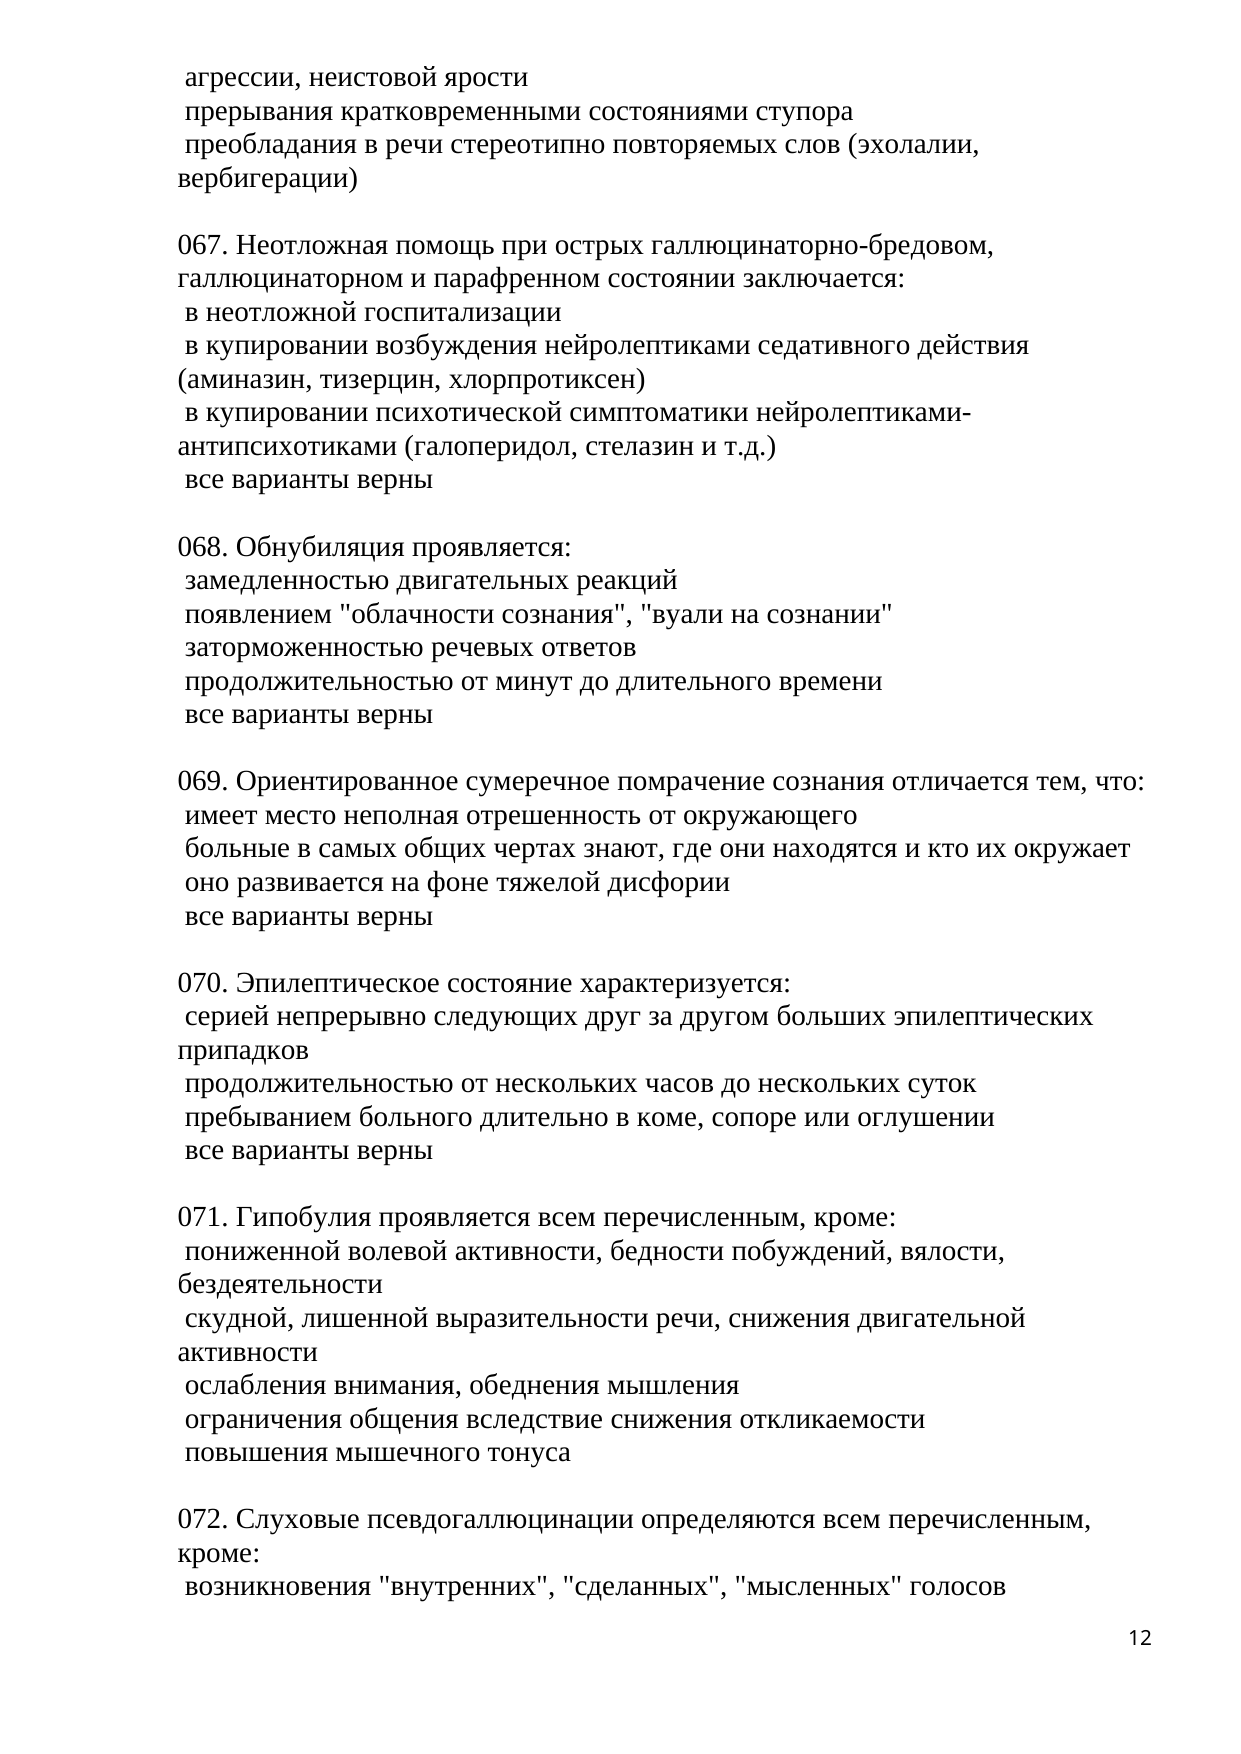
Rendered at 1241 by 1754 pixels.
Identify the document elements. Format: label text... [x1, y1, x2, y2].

text в купировании возбуждения нейролептиками седативного действия (аминазин, тизерцин, хлорпротиксен) [177, 327, 1152, 394]
text все варианты верны [177, 898, 1152, 931]
text имеет место неполная отрешенность от окружающего [177, 797, 1152, 831]
text больные в самых общих чертах знают, где они находятся и кто их окружает [177, 831, 1152, 864]
text все варианты верны [177, 696, 1152, 730]
text прерывания кратковременными состояниями ступора [177, 93, 1152, 126]
text серией непрерывно следующих друг за другом больших эпилептических припадков [177, 998, 1152, 1065]
text пребыванием больного длительно в коме, сопоре или оглушении [177, 1099, 1152, 1132]
text оно развивается на фоне тяжелой дисфории [177, 864, 1152, 898]
text 072. Слуховые псевдогаллюцинации определяются всем перечисленным, кроме: [177, 1501, 1152, 1568]
text 070. Эпилептическое состояние характеризуется: [177, 965, 1152, 998]
text заторможенностью речевых ответов [177, 629, 1152, 663]
text все варианты верны [177, 1132, 1152, 1166]
text возникновения "внутренних", "сделанных", "мысленных" голосов [177, 1568, 1152, 1602]
text появлением "облачности сознания", "вуали на сознании" [177, 596, 1152, 629]
text 069. Ориентированное сумеречное помрачение сознания отличается тем, что: [177, 763, 1152, 797]
text в купировании психотической симптоматики нейролептиками-антипсихотиками (галоперидол, стелазин и т.д.) [177, 394, 1152, 462]
text 067. Неотложная помощь при острых галлюцинаторно-бредовом, галлюцинаторном и парафренном состоянии заключается: [177, 227, 1152, 294]
text все варианты верны [177, 462, 1152, 495]
text замедленностью двигательных реакций [177, 562, 1152, 596]
text преобладания в речи стереотипно повторяемых слов (эхолалии, вербигерации) [177, 126, 1152, 193]
text продолжительностью от минут до длительного времени [177, 663, 1152, 696]
text ослабления внимания, обеднения мышления [177, 1367, 1152, 1401]
text 071. Гипобулия проявляется всем перечисленным, кроме: [177, 1199, 1152, 1233]
text скудной, лишенной выразительности речи, снижения двигательной активности [177, 1300, 1152, 1367]
text 068. Обнубиляция проявляется: [177, 529, 1152, 562]
text в неотложной госпитализации [177, 294, 1152, 327]
text продолжительностью от нескольких часов до нескольких суток [177, 1065, 1152, 1099]
text пониженной волевой активности, бедности побуждений, вялости, бездеятельности [177, 1233, 1152, 1300]
text ограничения общения вследствие снижения откликаемости [177, 1401, 1152, 1434]
text агрессии, неистовой ярости [177, 59, 1152, 93]
text повышения мышечного тонуса [177, 1434, 1152, 1468]
